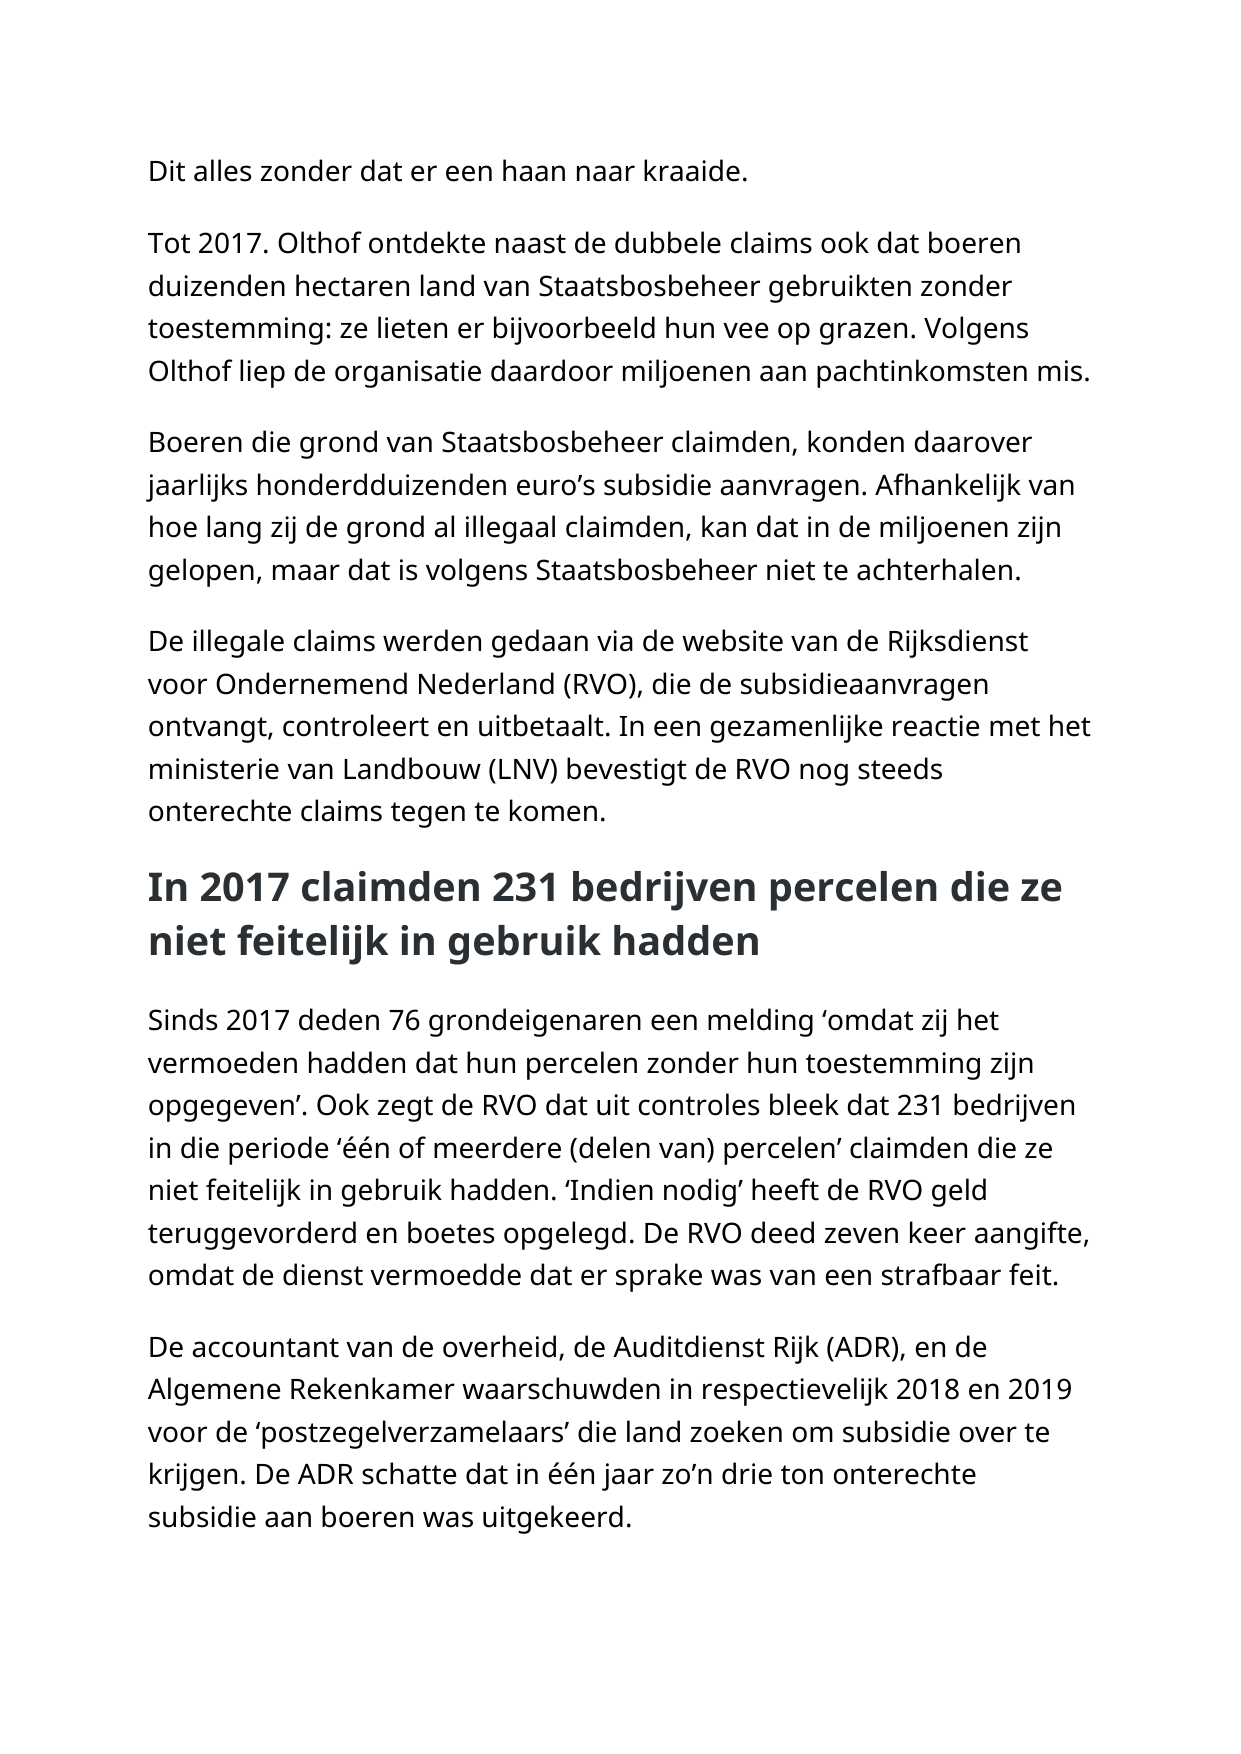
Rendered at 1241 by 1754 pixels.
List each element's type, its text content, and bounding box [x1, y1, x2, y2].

text De illegale claims werden gedaan via de website van de Rijksdienst voor Ondernemend Nederland (RVO), die de subsidieaanvragen ontvangt, controleert en uitbetaalt. In een gezamenlijke reactie met het ministerie van Landbouw (LNV) bevestigt de RVO nog steeds onterechte claims tegen te komen. [148, 618, 1093, 830]
text Dit alles zonder dat er een haan naar kraaide. [148, 148, 1093, 190]
text De accountant van de overheid, de Auditdienst Rijk (ADR), en de Algemene Rekenkamer waarschuwden in respectievelijk 2018 en 2019 voor de ‘postzegelverzamelaars’ die land zoeken om subsidie over te krijgen. De ADR schatte dat in één jaar zo’n drie ton onterechte subsidie aan boeren was uitgekeerd. [148, 1323, 1093, 1536]
text In 2017 claimden 231 bedrijven percelen die ze niet feitelijk in gebruik hadden [148, 859, 1093, 967]
text Tot 2017. Olthof ontdekte naast de dubbele claims ook dat boeren duizenden hectaren land van Staatsbosbeheer gebruikten zonder toestemming: ze lieten er bijvoorbeeld hun vee op grazen. Volgens Olthof liep de organisatie daardoor miljoenen aan pachtinkomsten mis. [148, 219, 1093, 389]
text Sinds 2017 deden 76 grondeigenaren een melding ‘omdat zij het vermoeden hadden dat hun percelen zonder hun toestemming zijn opgegeven’. Ook zegt de RVO dat uit controles bleek dat 231 bedrijven in die periode ‘één of meerdere (delen van) percelen’ claimden die ze niet feitelijk in gebruik hadden. ‘Indien nodig’ heeft de RVO geld teruggevorderd en boetes opgelegd. De RVO deed zeven keer aangifte, omdat de dienst vermoedde dat er sprake was van een strafbaar feit. [148, 996, 1093, 1294]
text Boeren die grond van Staatsbosbeheer claimden, konden daarover jaarlijks honderdduizenden euro’s subsidie aanvragen. Afhankelijk van hoe lang zij de grond al illegaal claimden, kan dat in de miljoenen zijn gelopen, maar dat is volgens Staatsbosbeheer niet te achterhalen. [148, 418, 1093, 588]
